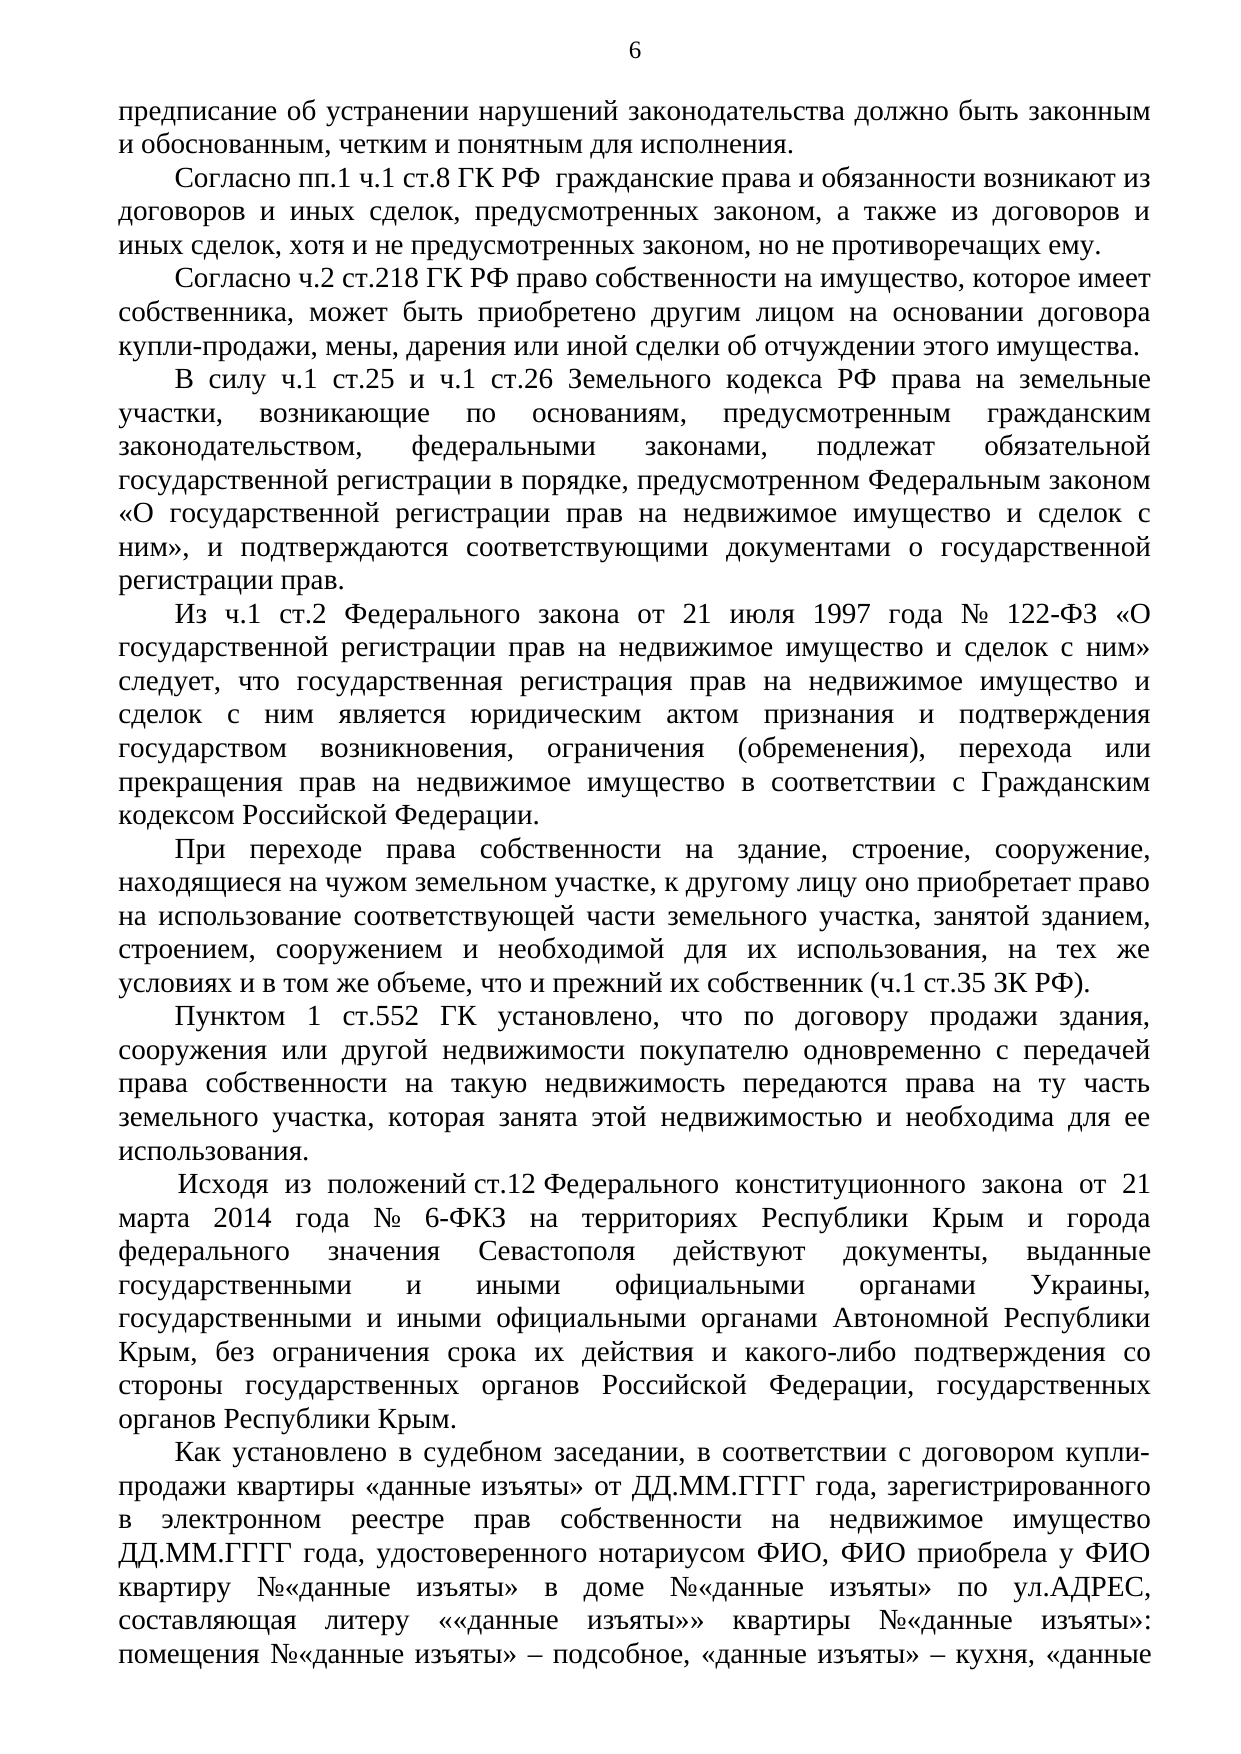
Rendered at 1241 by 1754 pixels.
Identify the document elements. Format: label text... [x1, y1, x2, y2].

text Из ч.1 ст.2 Федерального закона от 21 июля 1997 года № 122-ФЗ «О государственной регистрации прав на недвижимое имущество и сделок с ним» следует, что государственная регистрация прав на недвижимое имущество и сделок с ним является юридическим актом признания и подтверждения государством возникновения, ограничения (обременения), перехода или прекращения прав на недвижимое имущество в соответствии с Гражданским кодексом Российской Федерации. [118, 596, 1152, 831]
text При переходе права собственности на здание, строение, сооружение, находящиеся на чужом земельном участке, к другому лицу оно приобретает право на использование соответствующей части земельного участка, занятой зданием, строением, сооружением и необходимой для их использования, на тех же условиях и в том же объеме, что и прежний их собственник (ч.1 ст.35 ЗК РФ). [118, 831, 1152, 998]
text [118, 93, 1152, 160]
text Согласно пп.1 ч.1 ст.8 ГК РФ гражданские права и обязанности возникают из договоров и иных сделок, предусмотренных законом, а также из договоров и иных сделок, хотя и не предусмотренных законом, но не противоречащих ему. [118, 160, 1152, 261]
text Согласно ч.2 ст.218 ГК РФ право собственности на имущество, которое имеет собственника, может быть приобретено другим лицом на основании договора купли-продажи, мены, дарения или иной сделки об отчуждении этого имущества. [118, 261, 1152, 361]
text Пунктом 1 ст.552 ГК установлено, что по договору продажи здания, сооружения или другой недвижимости покупателю одновременно с передачей права собственности на такую недвижимость передаются права на ту часть земельного участка, которая занята этой недвижимостью и необходима для ее использования. [118, 998, 1152, 1166]
text Исходя из положений ст.12 Федерального конституционного закона от 21 марта 2014 года № 6-ФКЗ на территориях Республики Крым и города федерального значения Севастополя действуют документы, выданные государственными и иными официальными органами Украины, государственными и иными официальными органами Автономной Республики Крым, без ограничения срока их действия и какого-либо подтверждения со стороны государственных органов Российской Федерации, государственных органов Республики Крым. [118, 1166, 1152, 1434]
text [118, 1434, 1152, 1669]
text В силу ч.1 ст.25 и ч.1 ст.26 Земельного кодекса РФ права на земельные участки, возникающие по основаниям, предусмотренным гражданским законодательством, федеральными законами, подлежат обязательной государственной регистрации в порядке, предусмотренном Федеральным законом «О государственной регистрации прав на недвижимое имущество и сделок с ним», и подтверждаются соответствующими документами о государственной регистрации прав. [118, 361, 1152, 596]
